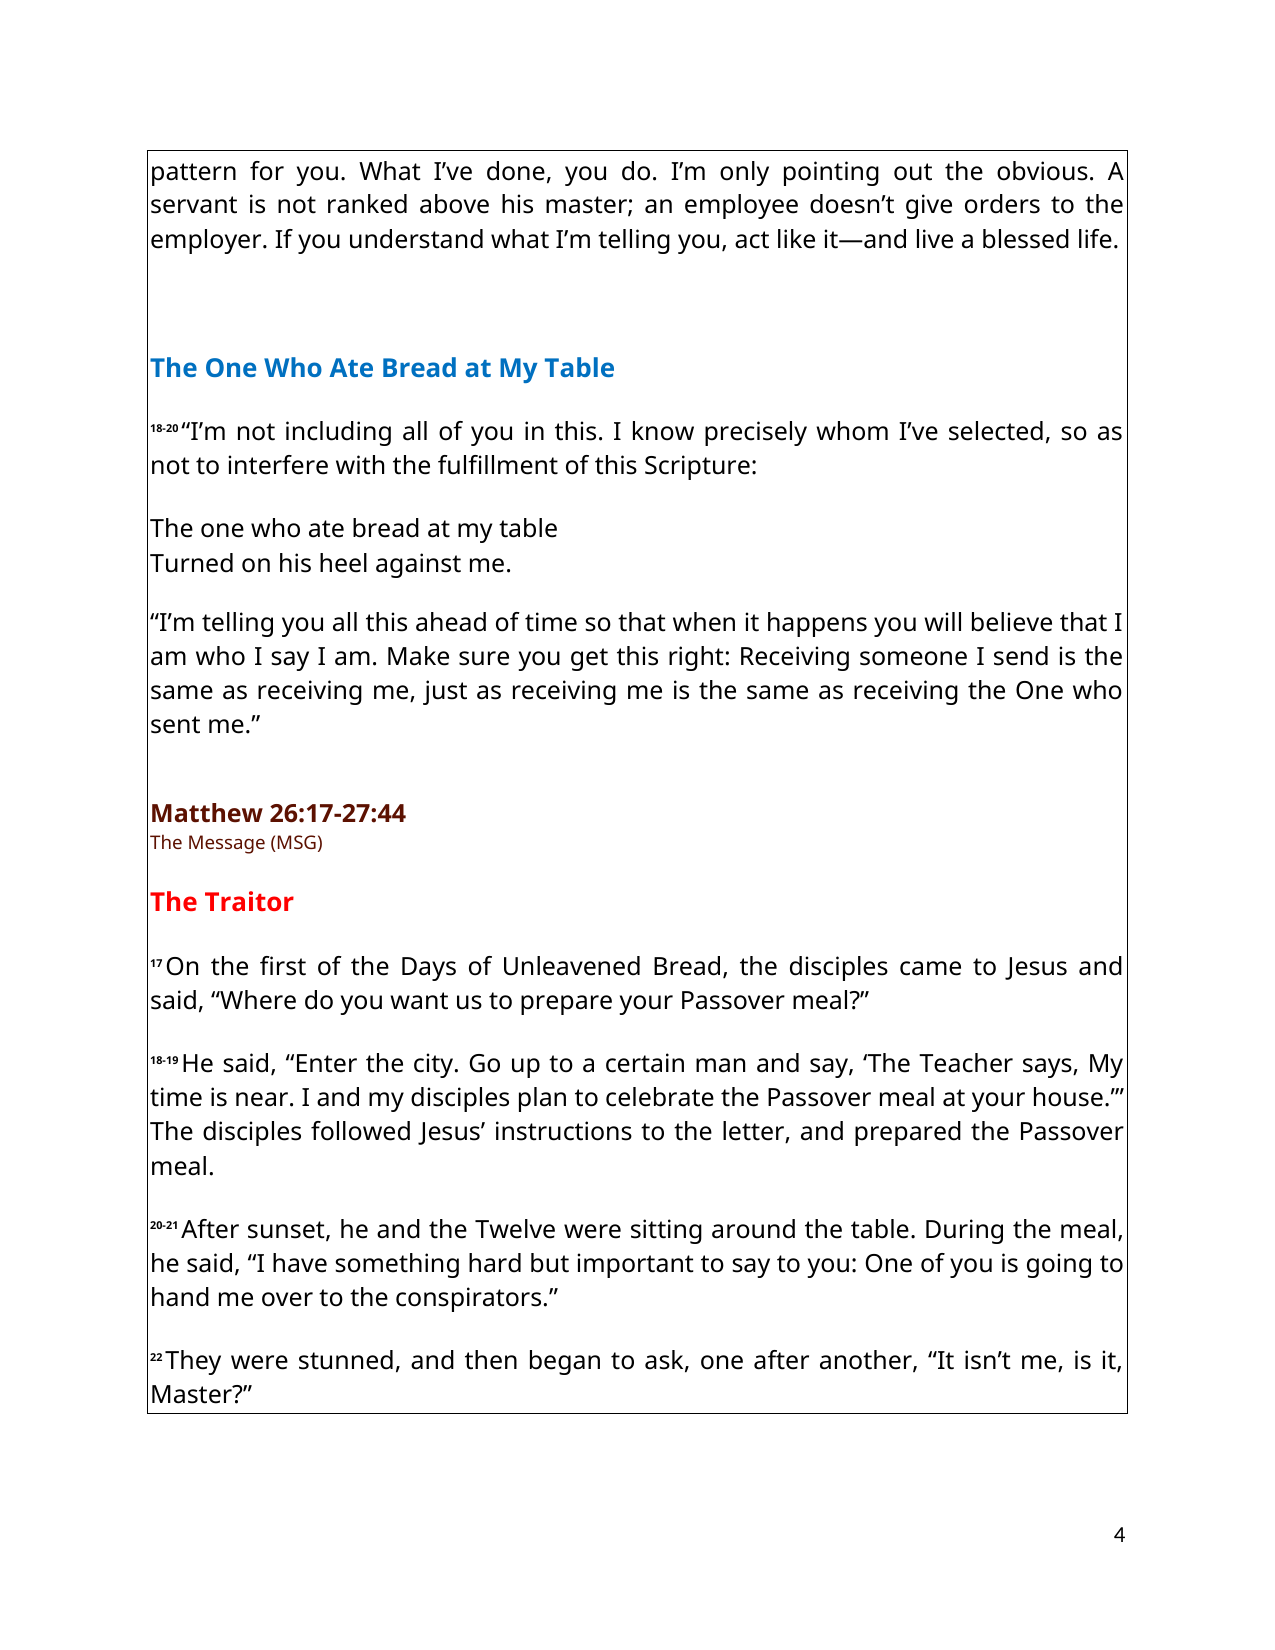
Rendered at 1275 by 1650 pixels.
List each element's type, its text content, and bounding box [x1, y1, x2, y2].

text “I’m telling you all this ahead of time so that when it happens you will believe that I am who I say I am. Make sure you get this right: Receiving someone I send is the same as receiving me, just as receiving me is the same as receiving the One who sent me.” [148, 601, 1127, 741]
text 20-21 After sunset, he and the Twelve were sitting around the table. During the meal, he said, “I have something hard but important to say to you: One of you is going to hand me over to the conspirators.” [148, 1208, 1127, 1313]
text The one who ate bread at my table Turned on his heel against me. [148, 508, 1127, 579]
text 22 They were stunned, and then began to ask, one after another, “It isn’t me, is it, Master?” [148, 1339, 1127, 1413]
text 18-19 He said, “Enter the city. Go up to a certain man and say, ‘The Teacher says, My time is near. I and my disciples plan to celebrate the Passover meal at your house.’” The disciples followed Jesus’ instructions to the letter, and prepared the Passover meal. [148, 1043, 1127, 1182]
text The One Who Ate Bread at My Table [148, 346, 1127, 385]
text The Traitor [148, 881, 1127, 919]
text The Message (MSG) [150, 829, 1125, 855]
text 18-20 “I’m not including all of you in this. I know precisely whom I’ve selected, so as not to interfere with the fulfillment of this Scripture: [148, 411, 1127, 482]
text 17 On the first of the Days of Unleavened Bread, the disciples came to Jesus and said, “Where do you want us to prepare your Passover meal?” [148, 946, 1127, 1017]
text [148, 151, 1127, 255]
text Matthew 26:17-27:44 [148, 767, 1127, 829]
